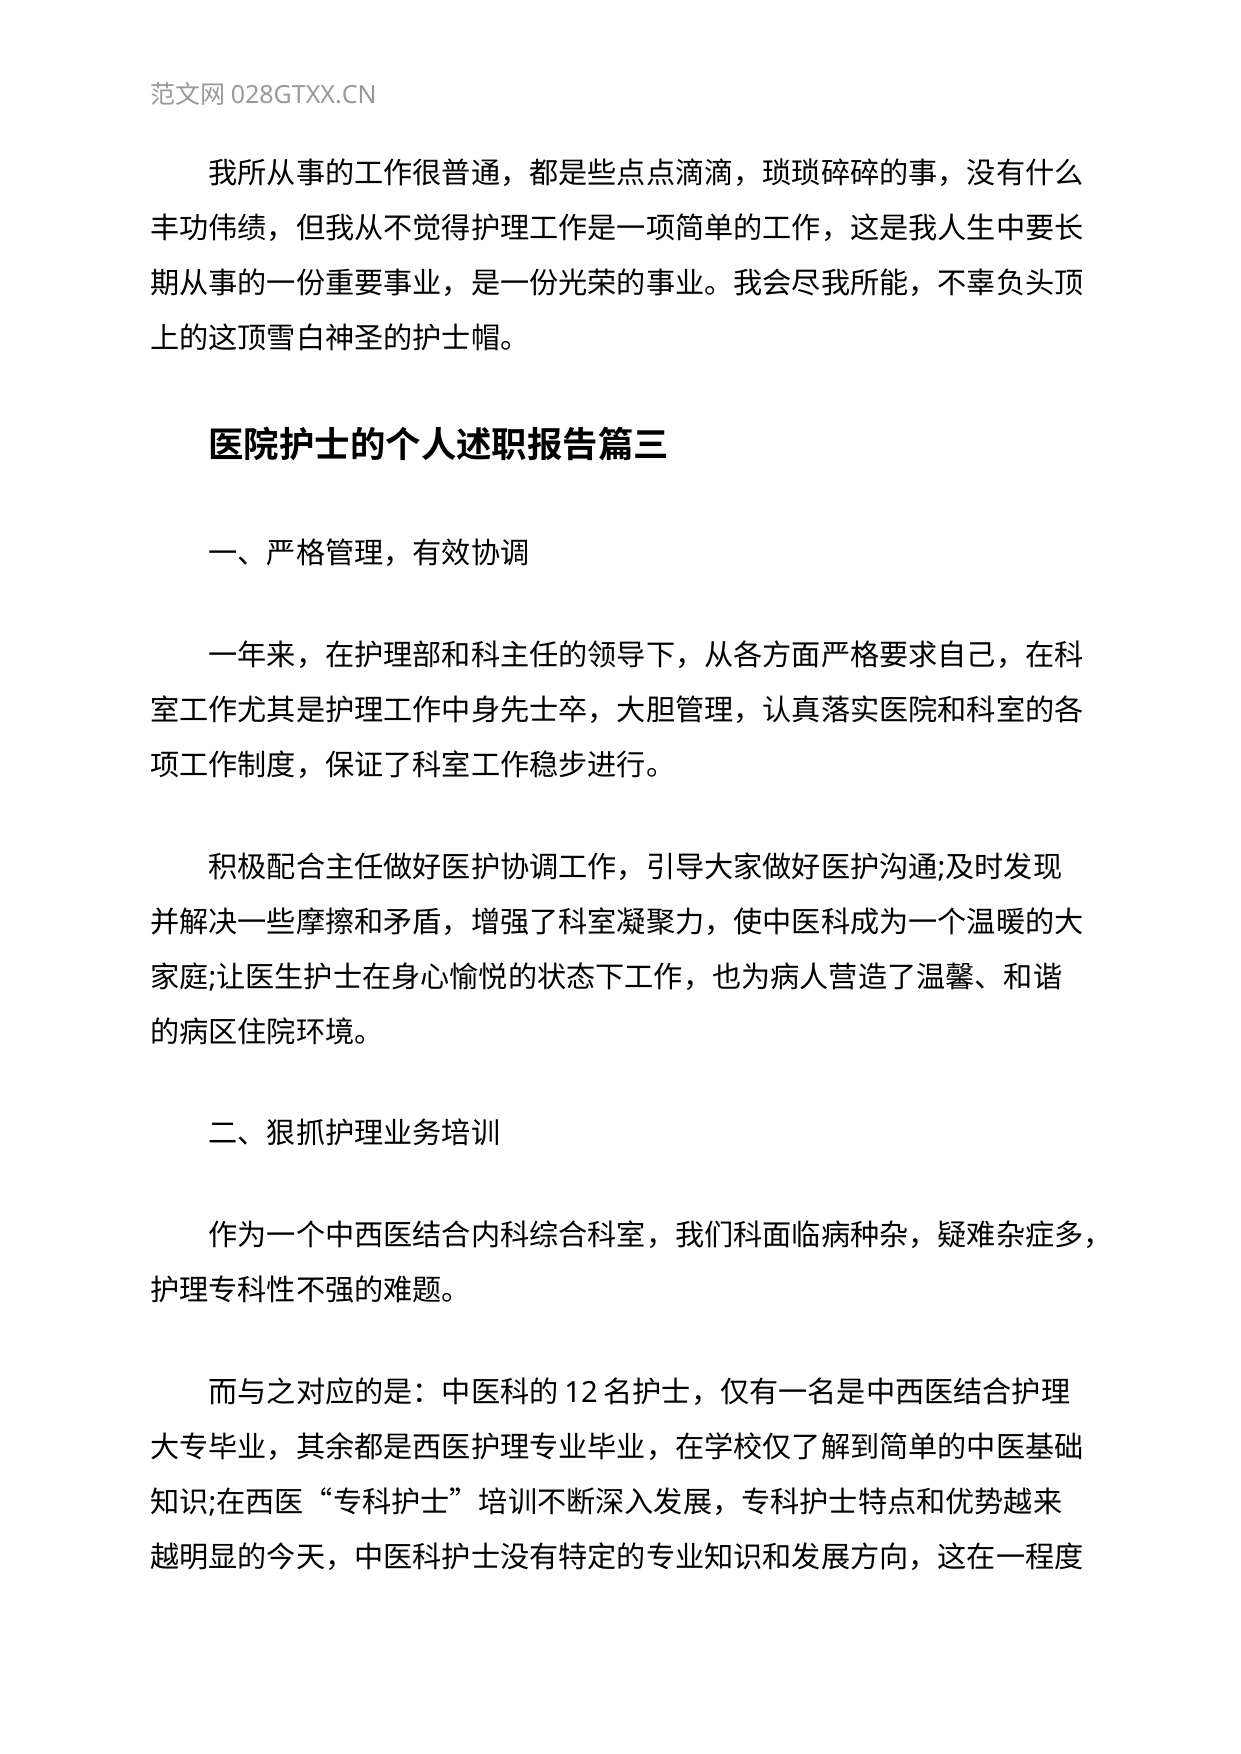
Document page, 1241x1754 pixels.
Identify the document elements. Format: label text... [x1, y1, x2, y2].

text 医院护士的个人述职报告篇三 [150, 416, 1090, 468]
text 积极配合主任做好医护协调工作，引导大家做好医护沟通;及时发现并解决一些摩擦和矛盾，增强了科室凝聚力，使中医科成为一个温暖的大家庭;让医生护士在身心愉悦的状态下工作，也为病人营造了温馨、和谐的病区住院环境。 [150, 843, 1090, 1050]
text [150, 1368, 1090, 1576]
text 作为一个中西医结合内科综合科室，我们科面临病种杂，疑难杂症多，护理专科性不强的难题。 [150, 1212, 1090, 1309]
text 我所从事的工作很普通，都是些点点滴滴，琐琐碎碎的事，没有什么丰功伟绩，但我从不觉得护理工作是一项简单的工作，这是我人生中要长期从事的一份重要事业，是一份光荣的事业。我会尽我所能，不辜负头顶上的这顶雪白神圣的护士帽。 [150, 150, 1090, 357]
text 二、狠抓护理业务培训 [150, 1110, 1090, 1152]
text 一、严格管理，有效协调 [150, 530, 1090, 572]
text 一年来，在护理部和科主任的领导下，从各方面严格要求自己，在科室工作尤其是护理工作中身先士卒，大胆管理，认真落实医院和科室的各项工作制度，保证了科室工作稳步进行。 [150, 632, 1090, 784]
